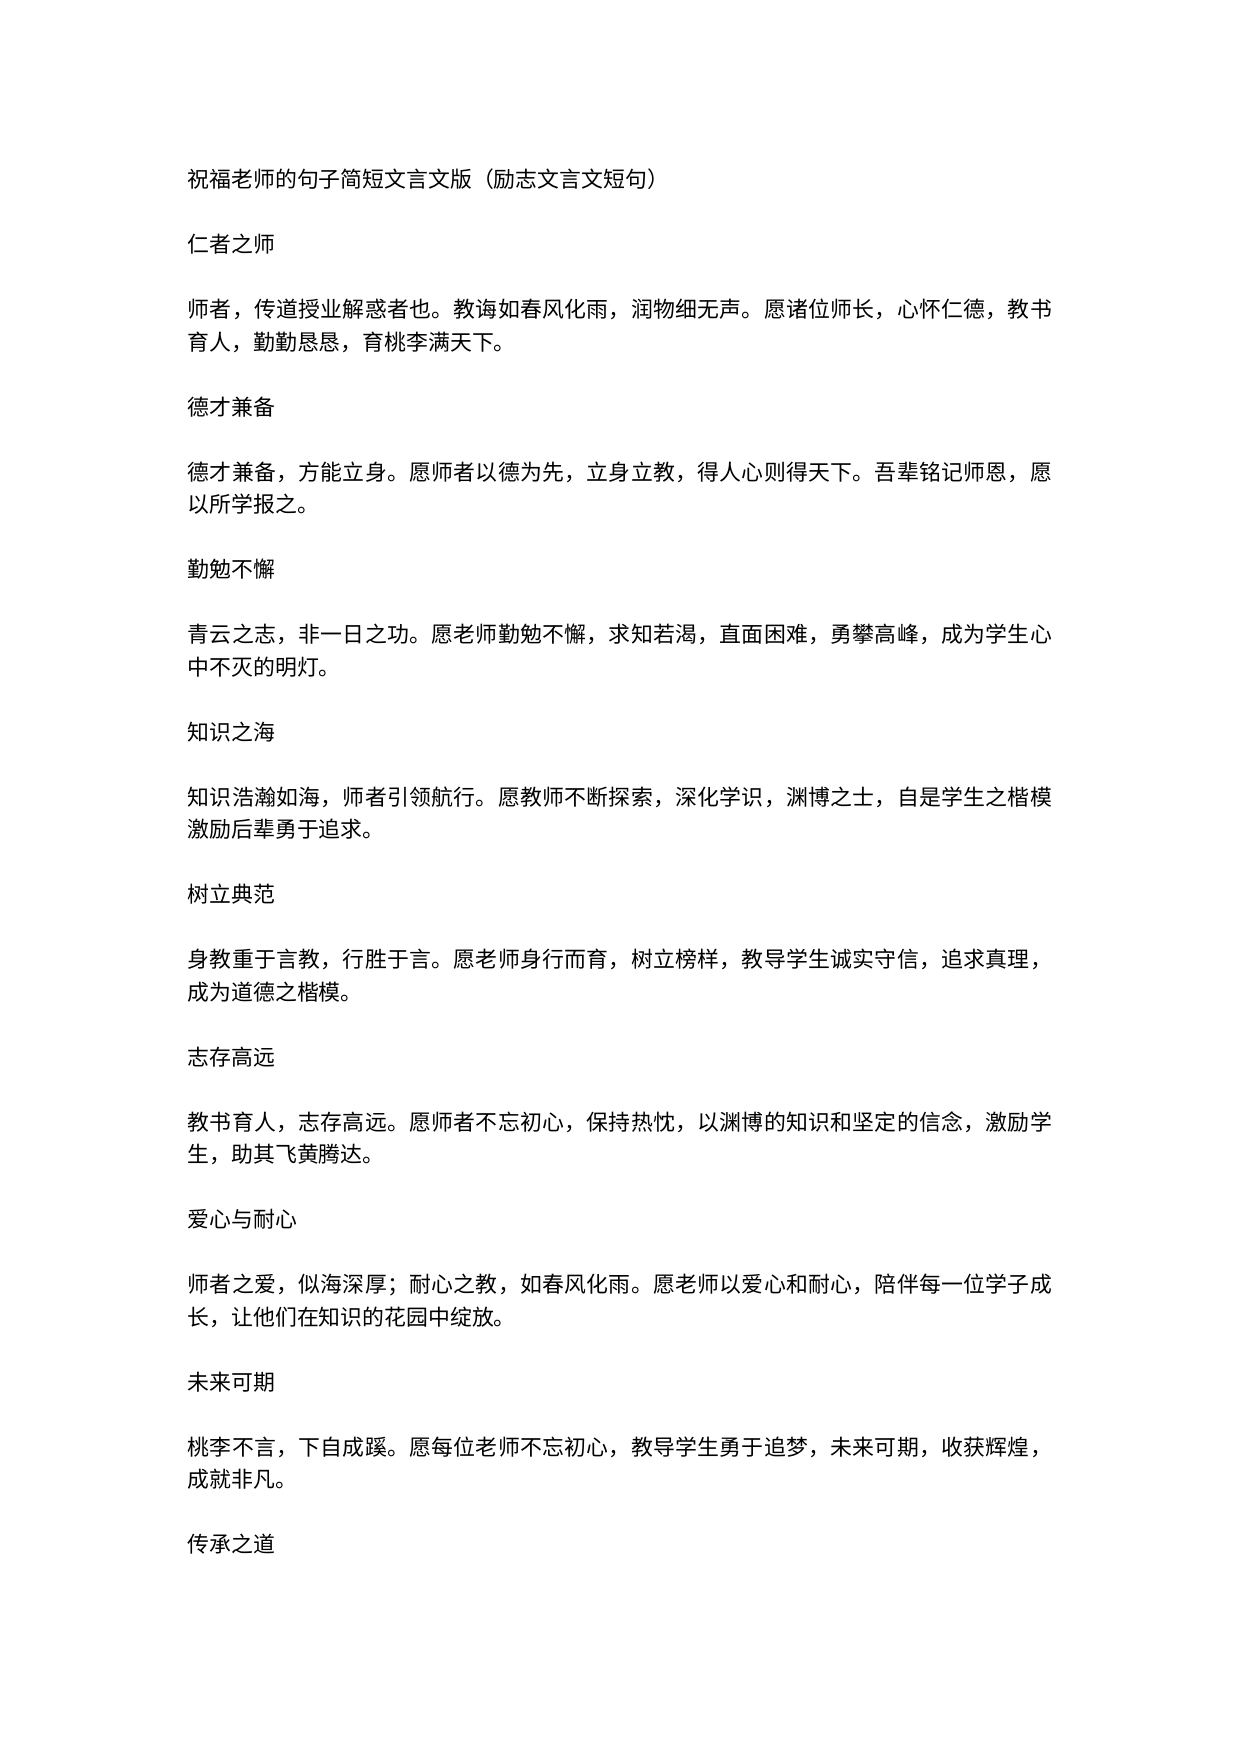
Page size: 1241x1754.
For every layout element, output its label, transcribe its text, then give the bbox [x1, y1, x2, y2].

text 未来可期 [187, 1364, 1053, 1397]
text 身教重于言教，行胜于言。愿老师身行而育，树立榜样，教导学生诚实守信，追求真理，成为道德之楷模。 [187, 942, 1053, 1007]
text 勤勉不懈 [187, 552, 1053, 584]
text 仁者之师 [187, 227, 1053, 259]
text 师者，传道授业解惑者也。教诲如春风化雨，润物细无声。愿诸位师长，心怀仁德，教书育人，勤勤恳恳，育桃李满天下。 [187, 292, 1053, 357]
text 爱心与耐心 [187, 1202, 1053, 1234]
text 志存高远 [187, 1039, 1053, 1072]
text 青云之志，非一日之功。愿老师勤勉不懈，求知若渴，直面困难，勇攀高峰，成为学生心中不灭的明灯。 [187, 617, 1053, 682]
text 知识浩瀚如海，师者引领航行。愿教师不断探索，深化学识，渊博之士，自是学生之楷模，激励后辈勇于追求。 [187, 779, 1053, 844]
text 祝福老师的句子简短文言文版（励志文言文短句） [187, 162, 1053, 194]
text 树立典范 [187, 877, 1053, 909]
text 师者之爱，似海深厚；耐心之教，如春风化雨。愿老师以爱心和耐心，陪伴每一位学子成长，让他们在知识的花园中绽放。 [187, 1267, 1053, 1332]
text 德才兼备 [187, 389, 1053, 422]
text 传承之道 [187, 1527, 1053, 1559]
text 知识之海 [187, 714, 1053, 747]
text 桃李不言，下自成蹊。愿每位老师不忘初心，教导学生勇于追梦，未来可期，收获辉煌，成就非凡。 [187, 1429, 1053, 1494]
text 德才兼备，方能立身。愿师者以德为先，立身立教，得人心则得天下。吾辈铭记师恩，愿以所学报之。 [187, 454, 1053, 519]
text 教书育人，志存高远。愿师者不忘初心，保持热忱，以渊博的知识和坚定的信念，激励学生，助其飞黄腾达。 [187, 1104, 1053, 1169]
